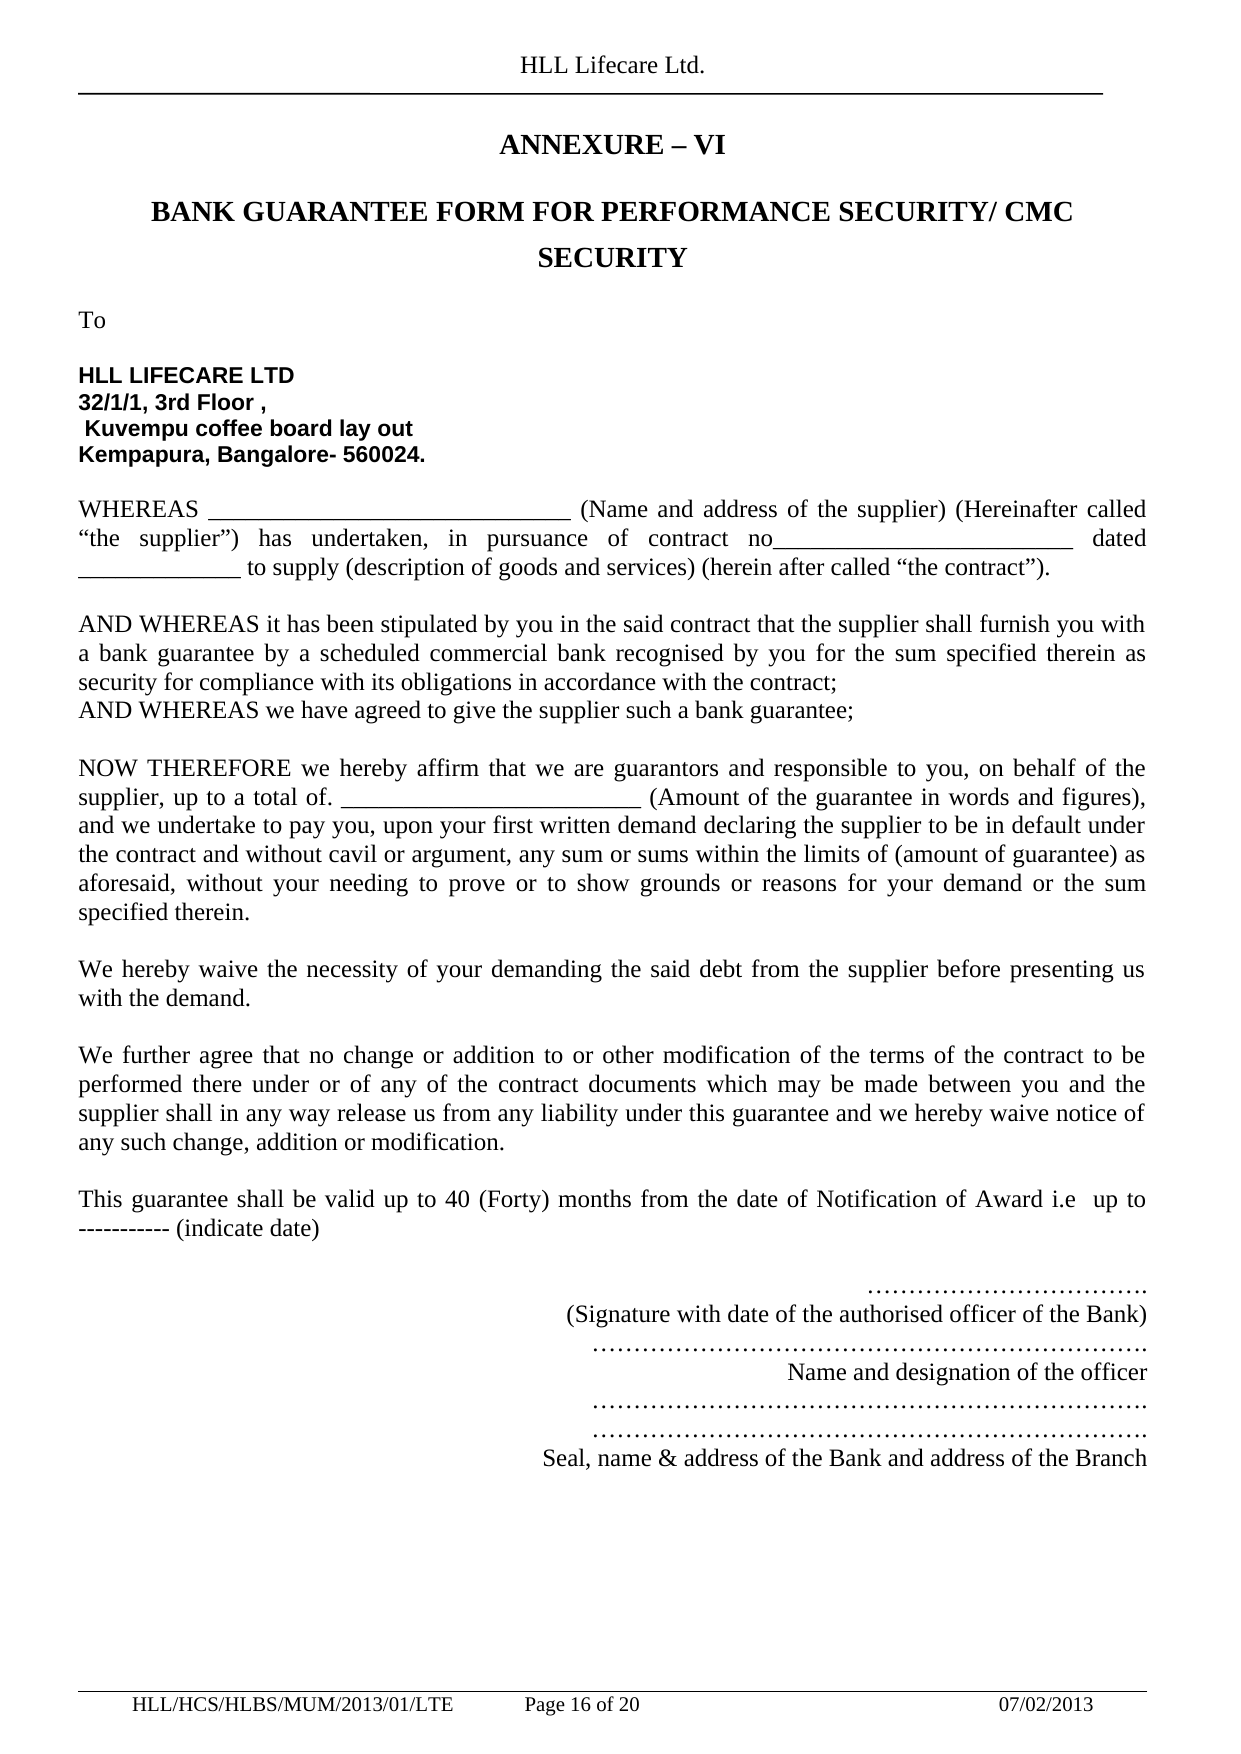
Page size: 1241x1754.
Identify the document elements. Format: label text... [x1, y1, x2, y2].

text AND WHEREAS we have agreed to give the supplier such a bank guarantee; [78, 695, 1147, 724]
text …………………………………………………………. [78, 1328, 1147, 1357]
text ……………………………. [78, 1270, 1147, 1299]
text Kempapura, Bangalore- 560024. [78, 441, 1147, 468]
text …………………………………………………………. [78, 1414, 1147, 1443]
text (Signature with date of the authorised officer of the Bank) [78, 1299, 1147, 1328]
text We hereby waive the necessity of your demanding the said debt from the supplier before presenting us with the demand. [78, 954, 1147, 1012]
text Seal, name & address of the Bank and address of the Branch [78, 1443, 1147, 1472]
text Kuvempu coffee board lay out [78, 415, 1147, 441]
text This guarantee shall be valid up to 40 (Forty) months from the date of Notification of Award i.e up to ----------- (indicate date) [78, 1184, 1147, 1242]
text WHEREAS _____________________________ (Name and address of the supplier) (Hereinafter called “the supplier”) has undertaken, in pursuance of contract no________________________ dated _____________ to supply (description of goods and services) (herein after called “the contract”). [78, 494, 1147, 580]
text BANK GUARANTEE FORM FOR PERFORMANCE SECURITY/ CMC SECURITY [78, 194, 1147, 276]
text We further agree that no change or addition to or other modification of the terms of the contract to be performed there under or of any of the contract documents which may be made between you and the supplier shall in any way release us from any liability under this guarantee and we hereby waive notice of any such change, addition or modification. [78, 1040, 1147, 1155]
text AND WHEREAS it has been stipulated by you in the said contract that the supplier shall furnish you with a bank guarantee by a scheduled commercial bank recognised by you for the sum specified therein as security for compliance with its obligations in accordance with the contract; [78, 609, 1147, 695]
text …………………………………………………………. [78, 1385, 1147, 1414]
text HLL LIFECARE LTD [78, 362, 1147, 389]
text ANNEXURE – VI [78, 127, 1147, 161]
text Name and designation of the officer [78, 1357, 1147, 1385]
text NOW THEREFORE we hereby affirm that we are guarantors and responsible to you, on behalf of the supplier, up to a total of. ________________________ (Amount of the guarantee in words and figures), and we undertake to pay you, upon your first written demand declaring the supplier to be in default under the contract and without cavil or argument, any sum or sums within the limits of (amount of guarantee) as aforesaid, without your needing to prove or to show grounds or reasons for your demand or the sum specified therein. [78, 753, 1147, 925]
text To [78, 305, 1147, 333]
text 32/1/1, 3rd Floor , [78, 389, 1147, 415]
